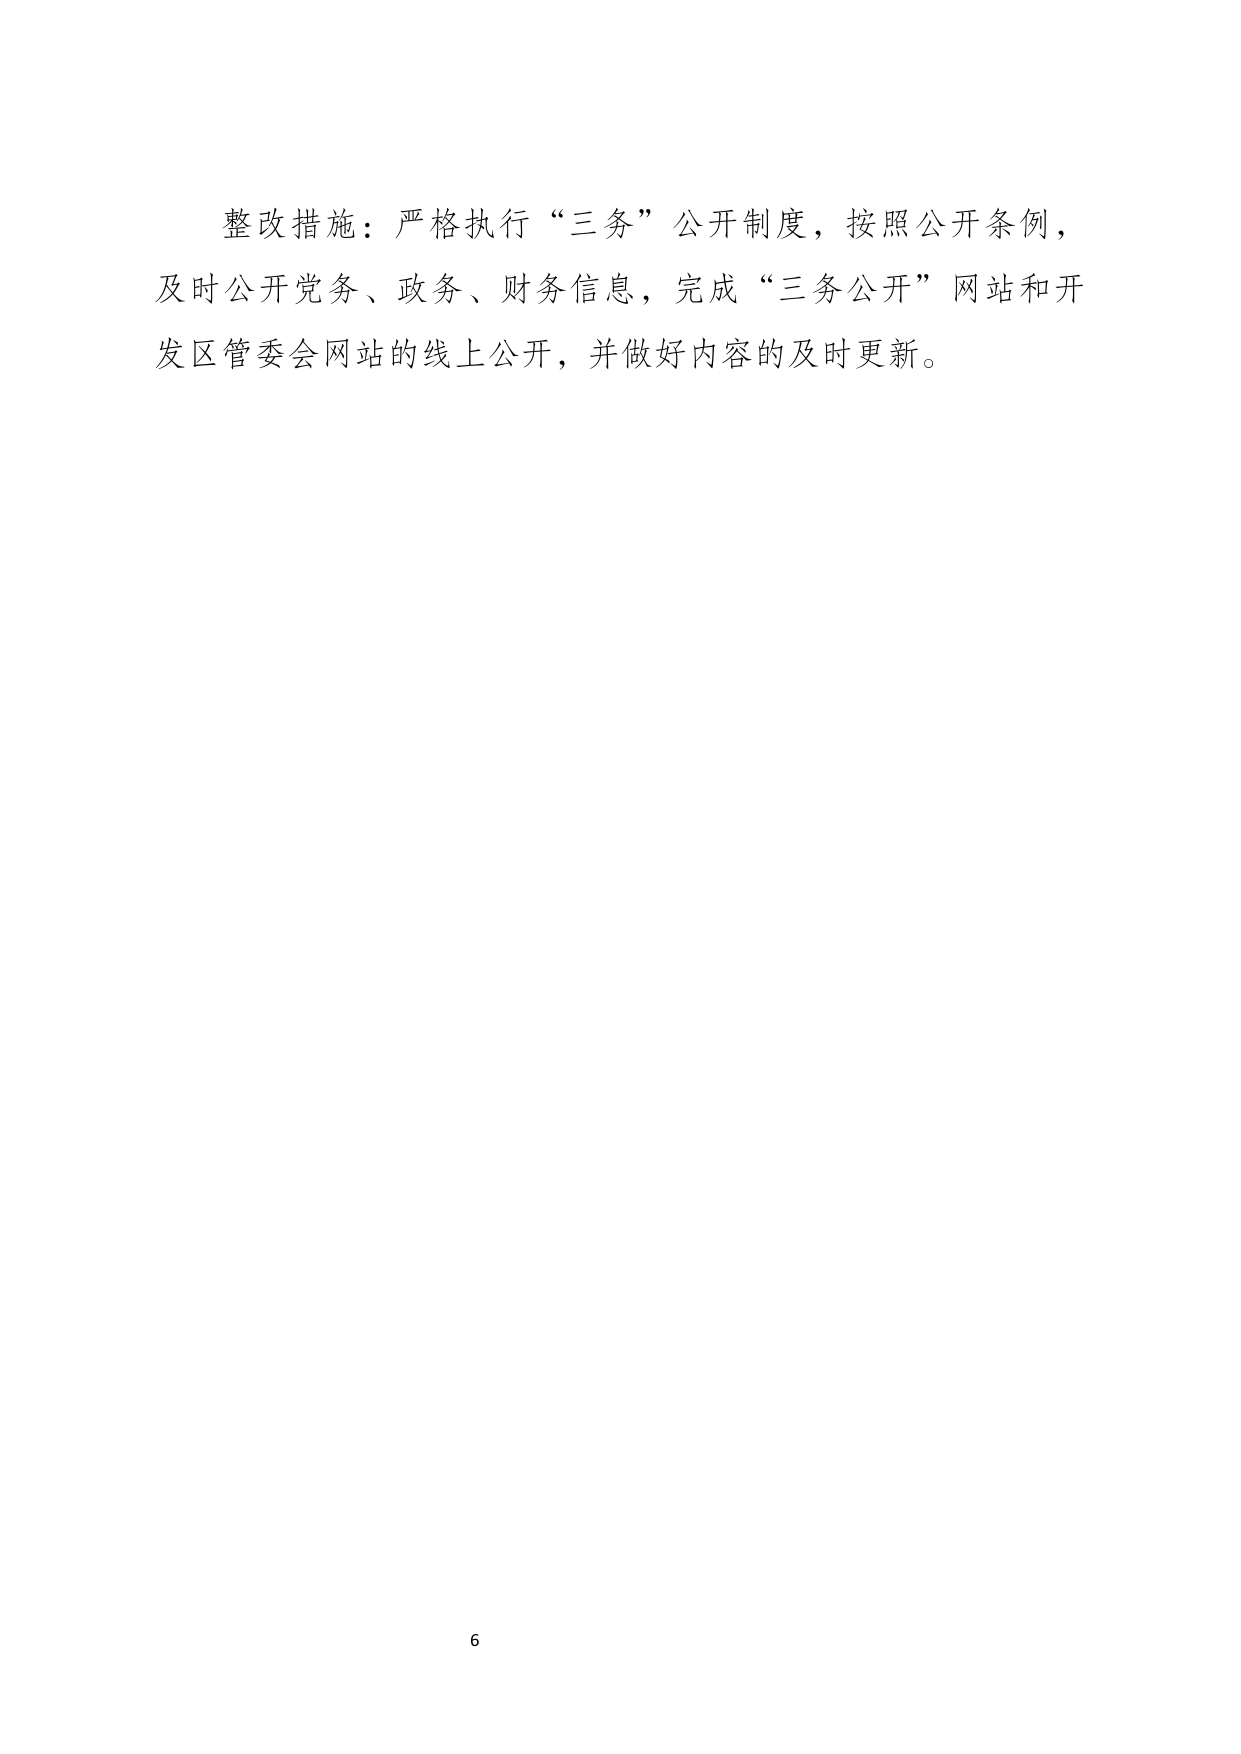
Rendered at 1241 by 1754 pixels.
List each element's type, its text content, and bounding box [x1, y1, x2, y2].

list 整改措施：严格执行“三务”公开制度，按照公开条例，及时公开党务、政务、财务信息，完成“三务公开”网站和开发区管委会网站的线上公开，并做好内容的及时更新。 [153, 193, 1087, 388]
